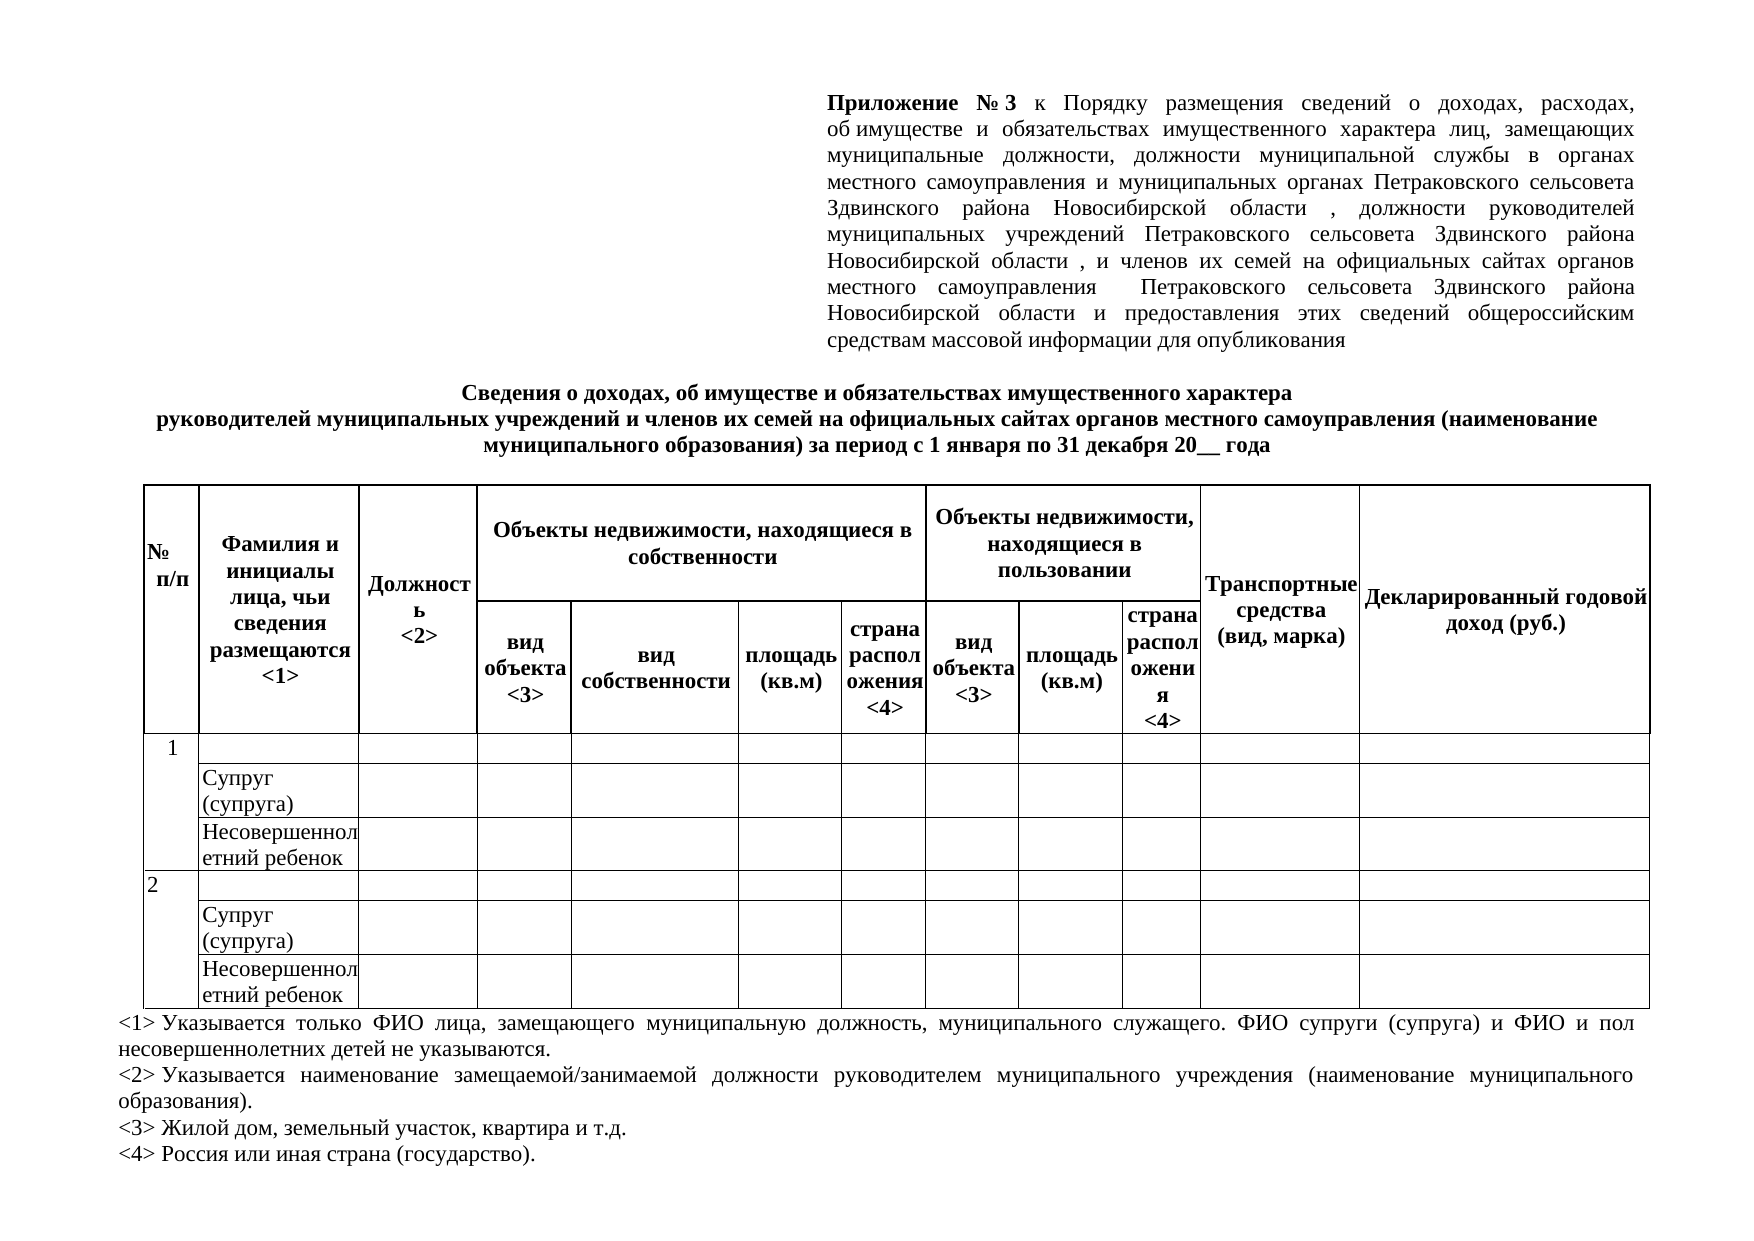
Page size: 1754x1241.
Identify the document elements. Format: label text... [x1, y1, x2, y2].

table_cell [1019, 955, 1122, 1007]
table_cell Супруг (супруга) [199, 901, 358, 954]
table_cell [359, 871, 477, 900]
table_cell страна расположения <4> [842, 602, 925, 733]
table_cell [1201, 764, 1359, 817]
table_cell [572, 871, 738, 900]
table_cell [1019, 734, 1122, 763]
table_cell [478, 901, 571, 954]
table_cell [842, 734, 925, 763]
table_cell [739, 901, 841, 954]
table_cell [359, 955, 477, 1007]
table_header Объекты недвижимости, находящиеся в собственности [478, 486, 925, 600]
table_cell [478, 818, 571, 870]
table_cell [572, 955, 738, 1007]
table_cell [572, 901, 738, 954]
table_cell [478, 764, 571, 817]
table_cell [572, 734, 738, 763]
table_header Декларированный годовой доход (руб.) [1360, 486, 1649, 733]
table_cell [1019, 871, 1122, 900]
table_cell страна расположения <4> [1123, 602, 1200, 733]
table_cell [359, 818, 477, 870]
text Приложение № 3 к Порядку размещения сведений о доходах, расходах, об имуществе и обязательствах имущественного характера лиц, замещающих муниципальные должности, должности муниципальной службы в органах местного самоуправления и муниципальных органах Петраковского сельсовета Здвинского района Новосибирской области , должности руководителей муниципальных учреждений Петраковского сельсовета Здвинского района Новосибирской области , и членов их семей на официальных сайтах органов местного самоуправления Петраковского сельсовета Здвинского района Новосибирской области и предоставления этих сведений общероссийским средствам массовой информации для опубликования [827, 89, 1636, 352]
table_cell [199, 734, 358, 763]
table_cell [739, 734, 841, 763]
text <3> Жилой дом, земельный участок, квартира и т.д. [118, 1114, 1636, 1140]
table_cell [842, 901, 925, 954]
table_cell [1201, 734, 1359, 763]
table_cell [1201, 955, 1359, 1007]
table_cell [359, 764, 477, 817]
table_cell [926, 955, 1018, 1007]
table_cell [478, 871, 571, 900]
table_cell [199, 871, 358, 900]
table_cell [359, 901, 477, 954]
table_cell [1123, 734, 1200, 763]
table_cell Супруг (супруга) [199, 764, 358, 817]
table_cell [1123, 818, 1200, 870]
table_header Должность <2> [360, 486, 476, 733]
table_cell [572, 764, 738, 817]
table_cell [1123, 955, 1200, 1007]
table_cell [478, 955, 571, 1007]
table_cell [1019, 764, 1122, 817]
table_cell [1123, 871, 1200, 900]
table_header Транспортные средства (вид, марка) [1201, 486, 1359, 733]
table_cell 1 [144, 734, 198, 870]
table_cell Несовершеннолетний ребенок [199, 818, 358, 870]
table_header Фамилия и инициалы лица, чьи сведения размещаются <1> [200, 486, 358, 733]
table_cell [842, 818, 925, 870]
table_cell [1360, 955, 1649, 1007]
table_cell площадь (кв.м) [1020, 602, 1122, 733]
table_cell [1201, 818, 1359, 870]
table_cell [739, 764, 841, 817]
table_cell [842, 764, 925, 817]
text <4> Россия или иная страна (государство). [118, 1140, 1636, 1167]
table_cell [1019, 818, 1122, 870]
table_cell [926, 871, 1018, 900]
table_cell [478, 734, 571, 763]
table_cell [739, 871, 841, 900]
table_cell [842, 955, 925, 1007]
table_cell 2 [144, 871, 198, 1007]
table_cell Несовершеннолетний ребенок [199, 955, 358, 1007]
table_cell [926, 818, 1018, 870]
table_cell [1360, 734, 1649, 763]
table_cell [926, 901, 1018, 954]
table_header № п/п [145, 486, 198, 733]
table_cell [1123, 901, 1200, 954]
table_cell вид собственности [572, 602, 738, 733]
table_cell [1201, 901, 1359, 954]
table_cell [1019, 901, 1122, 954]
table_cell вид объекта <3> [927, 602, 1018, 733]
table_cell [1360, 901, 1649, 954]
text <2> Указывается наименование замещаемой/занимаемой должности руководителем муниципального учреждения (наименование муниципального образования). [118, 1061, 1636, 1114]
table_cell [572, 818, 738, 870]
table_cell [739, 818, 841, 870]
table_cell [842, 871, 925, 900]
text <1> Указывается только ФИО лица, замещающего муниципальную должность, муниципального служащего. ФИО супруги (супруга) и ФИО и пол несовершеннолетних детей не указываются. [118, 1008, 1636, 1061]
table_cell [1360, 818, 1649, 870]
table_cell [1360, 871, 1649, 900]
table_cell площадь (кв.м) [739, 602, 841, 733]
table_cell [926, 764, 1018, 817]
table_cell [739, 955, 841, 1007]
table_header Объекты недвижимости, находящиеся в пользовании [927, 486, 1200, 600]
table_cell [1123, 764, 1200, 817]
table_cell [1201, 871, 1359, 900]
table_cell [359, 734, 477, 763]
table_cell [926, 734, 1018, 763]
table_cell [1360, 764, 1649, 817]
text Сведения о доходах, об имуществе и обязательствах имущественного характера руководителей муниципальных учреждений и членов их семей на официальных сайтах органов местного самоуправления (наименование муниципального образования) за период с 1 января по 31 декабря 20__ года [118, 378, 1636, 458]
table_cell вид объекта <3> [478, 602, 570, 733]
